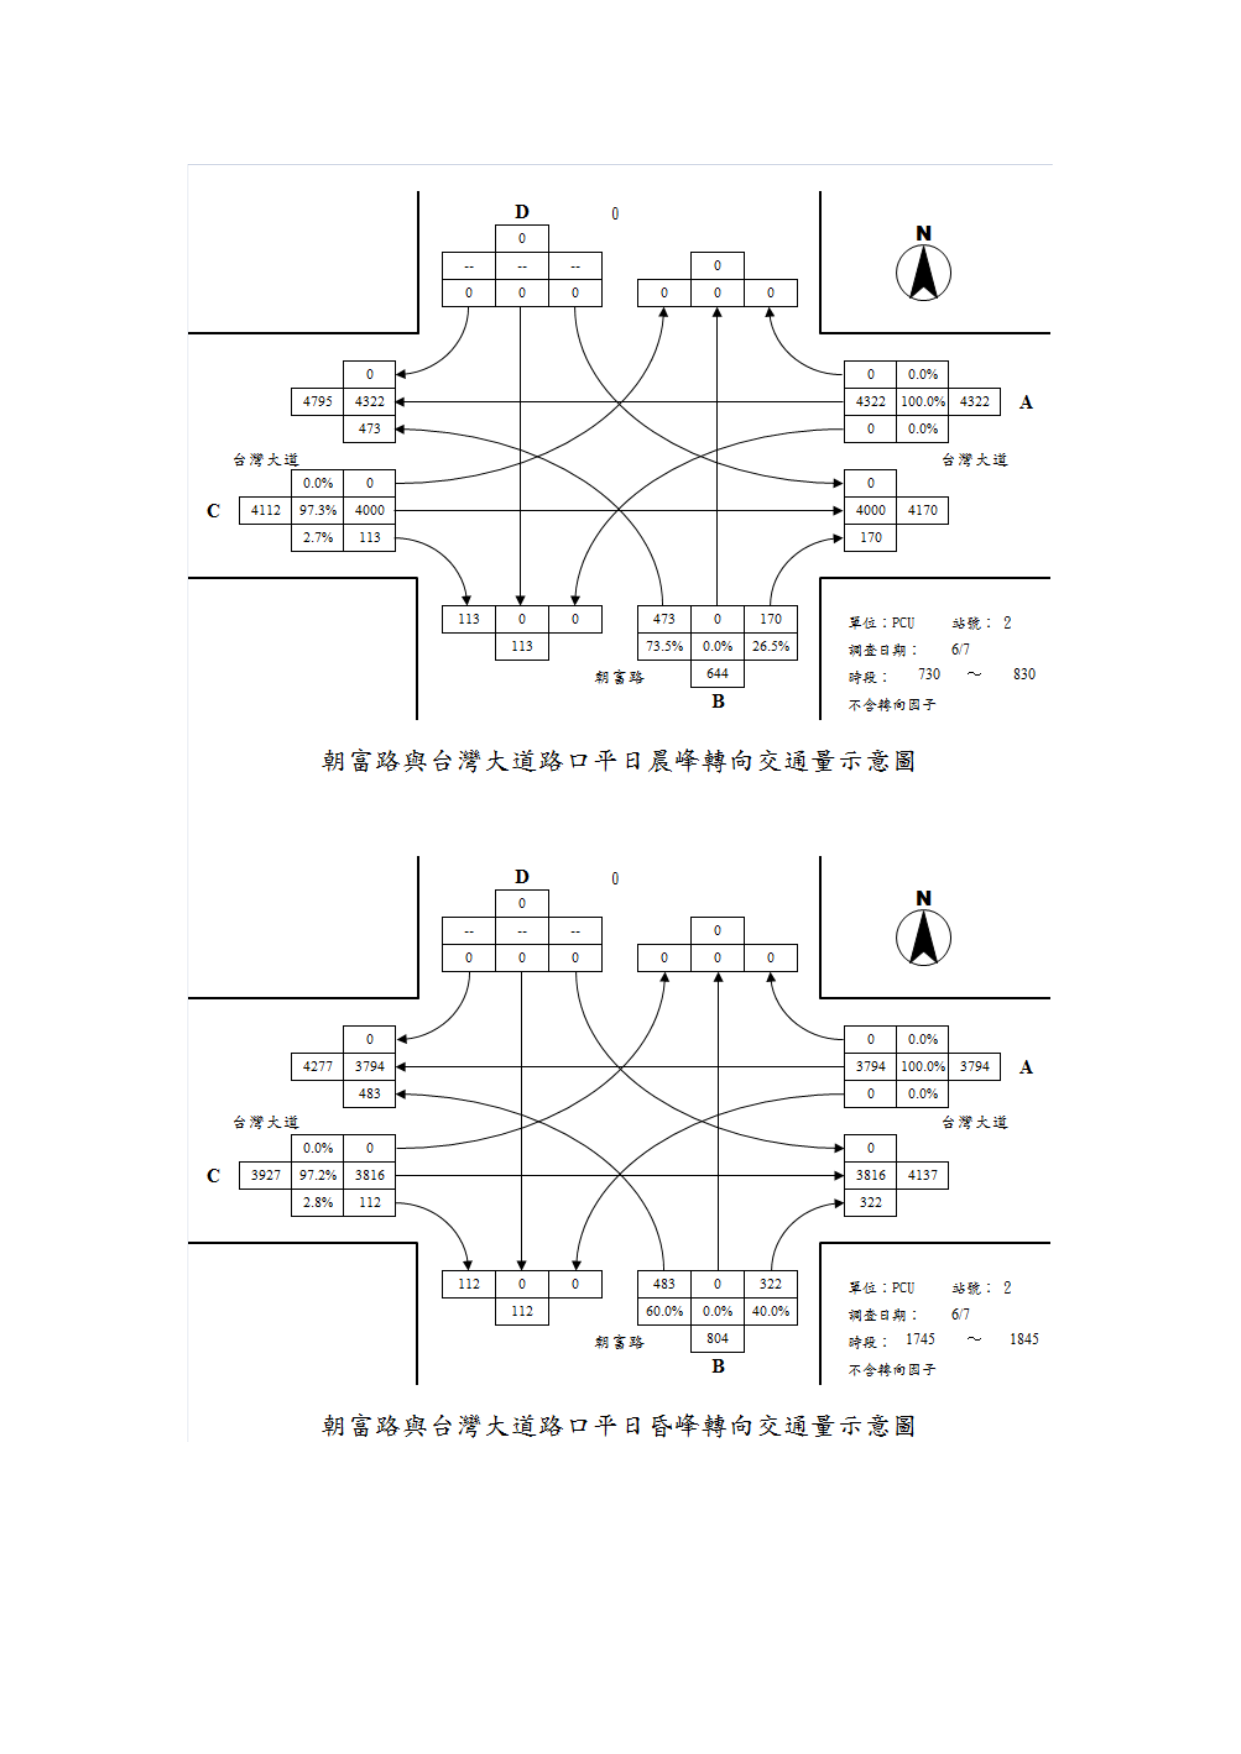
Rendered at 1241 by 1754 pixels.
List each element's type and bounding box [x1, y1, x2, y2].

picture [187, 164, 1053, 1442]
